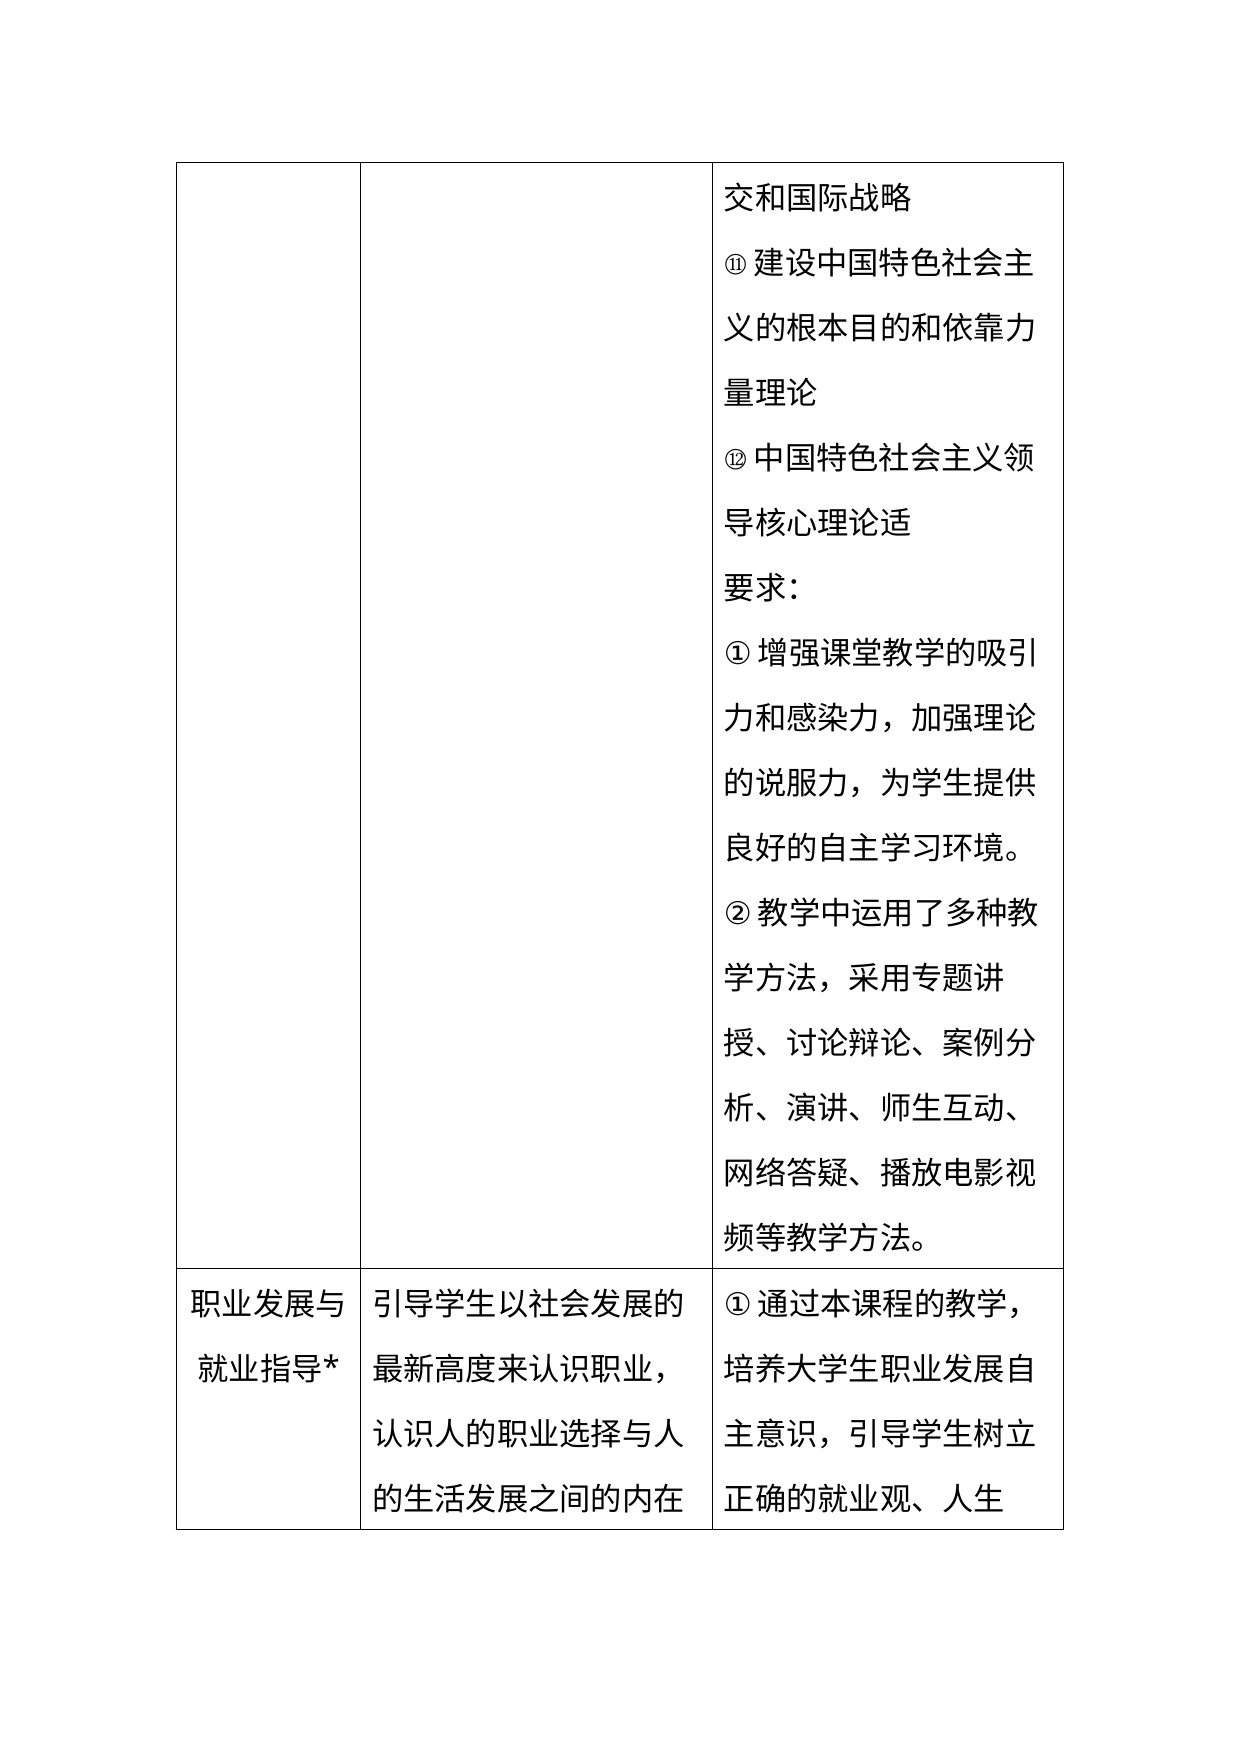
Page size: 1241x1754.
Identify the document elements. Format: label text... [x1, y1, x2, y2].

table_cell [361, 1269, 712, 1529]
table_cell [713, 1269, 1063, 1529]
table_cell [177, 163, 360, 1268]
table_cell 职业发展与就业指导* [177, 1269, 360, 1529]
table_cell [713, 163, 1063, 1268]
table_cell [361, 163, 712, 1268]
